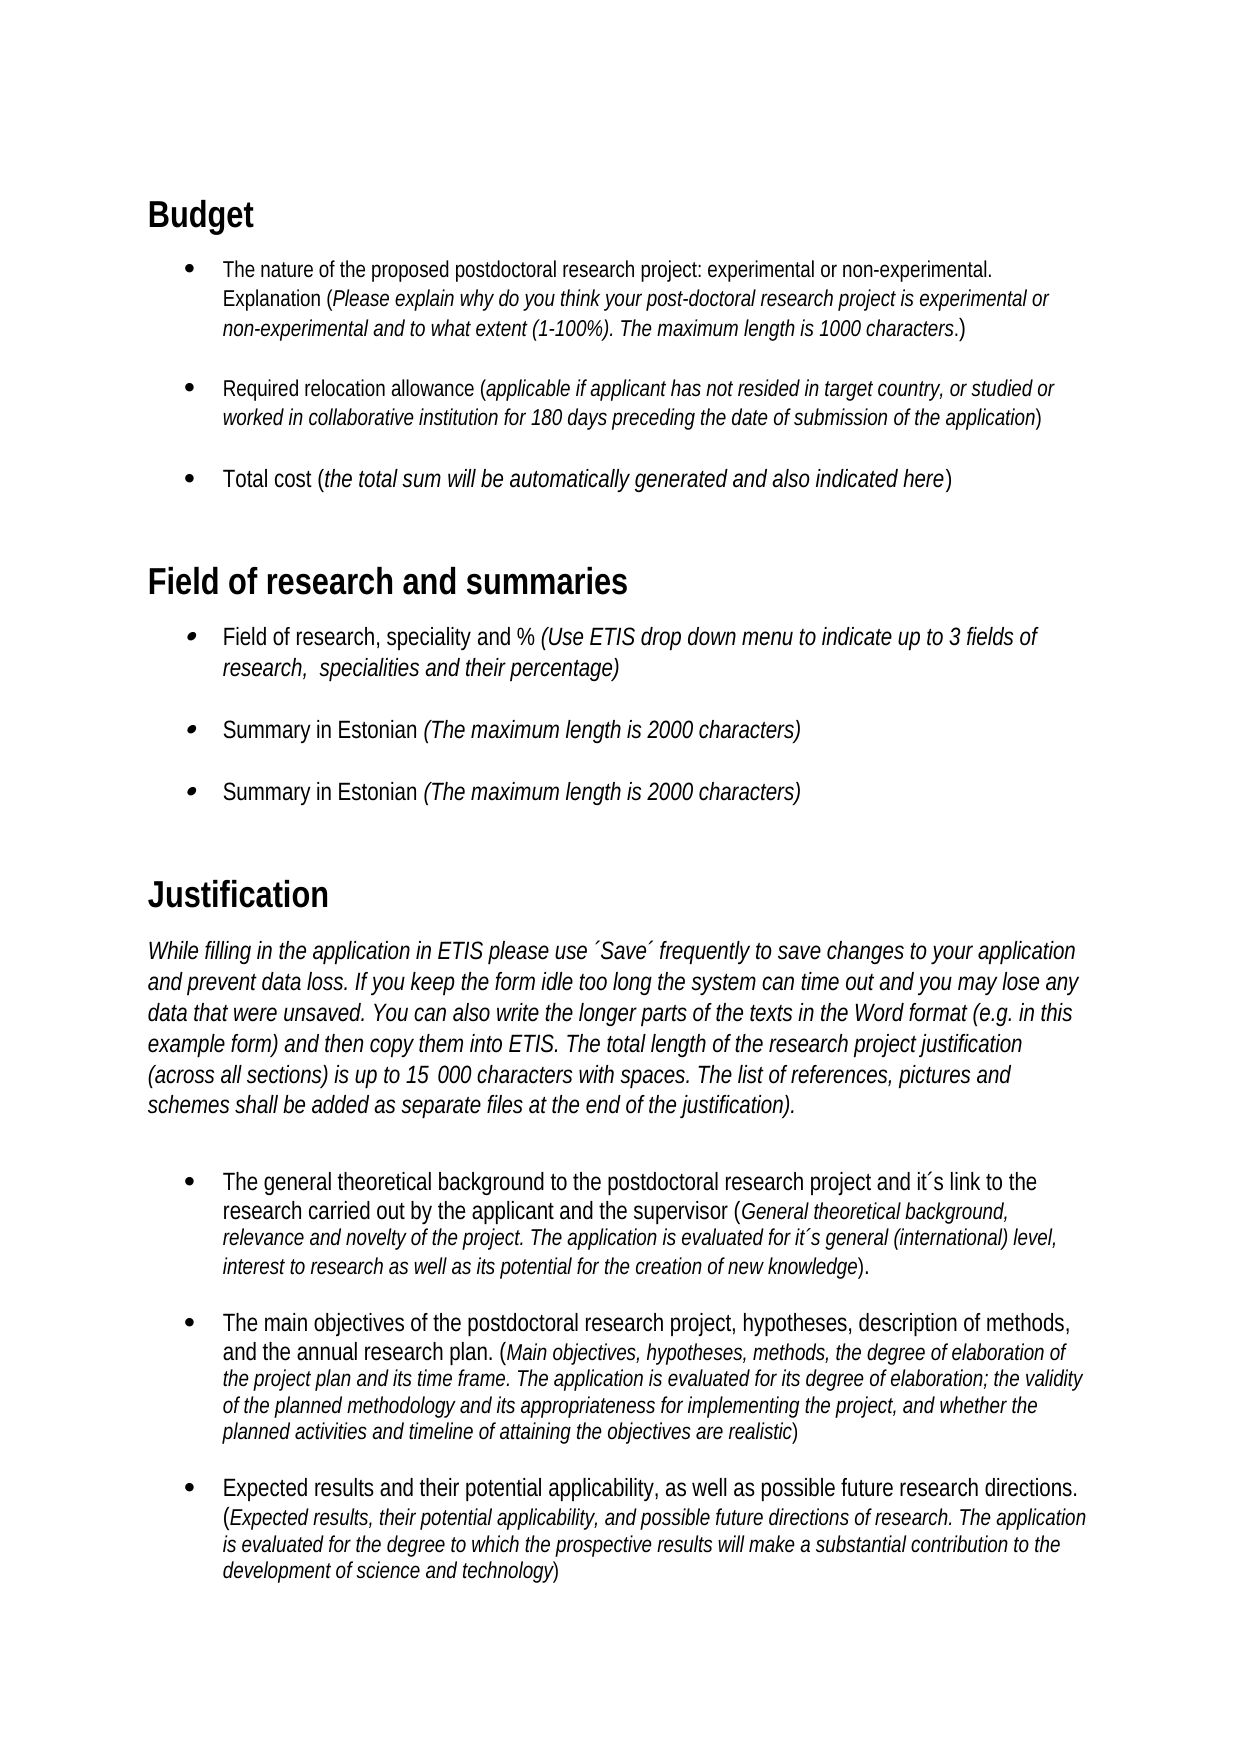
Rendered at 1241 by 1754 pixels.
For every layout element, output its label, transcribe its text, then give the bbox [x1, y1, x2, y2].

list The general theoretical background to the postdoctoral research project and it´s link to the research carried out by the applicant and the supervisor (General theoretical background, relevance and novelty of the project. The application is evaluated for it´s general (international) level, interest to research as well as its potential for the creation of new knowledge). [185, 1167, 1093, 1279]
list Required relocation allowance (applicable if applicant has not resided in target country, or studied or worked in collaborative institution for 180 days preceding the date of submission of the application) [185, 375, 1093, 431]
list The main objectives of the postdoctoral research project, hypotheses, description of methods, and the annual research plan. (Main objectives, hypotheses, methods, the degree of elaboration of the project plan and its time frame. The application is evaluated for its degree of elaboration; the validity of the planned methodology and its appropriateness for implementing the project, and whether the planned activities and timeline of attaining the objectives are realistic) [185, 1308, 1093, 1444]
list Expected results and their potential applicability, as well as possible future research directions. (Expected results, their potential applicability, and possible future directions of research. The application is evaluated for the degree to which the prospective results will make a substantial contribution to the development of science and technology) [185, 1473, 1093, 1583]
list Field of research, speciality and % (Use ETIS drop down menu to indicate up to 3 fields of research, specialities and their percentage) [185, 622, 1093, 682]
text Field of research and summaries [148, 559, 1093, 602]
text While filling in the application in ETIS please use ´Save´ frequently to save changes to your application and prevent data loss. If you keep the form idle too long the system can time out and you may lose any data that were unsaved. You can also write the longer parts of the texts in the Word format (e.g. in this example form) and then copy them into ETIS. The total length of the research project justification (across all sections) is up to 15 000 characters with spaces. The list of references, pictures and schemes shall be added as separate files at the end of the justification). [148, 936, 1093, 1119]
text Justification [148, 873, 1093, 916]
list Summary in Estonian (The maximum length is 2000 characters) [185, 777, 1093, 806]
list Total cost (the total sum will be automatically generated and also indicated here) [185, 464, 1093, 492]
text Budget [148, 193, 1093, 236]
list Summary in Estonian (The maximum length is 2000 characters) [185, 715, 1093, 744]
list The nature of the proposed postdoctoral research project: experimental or non-experimental. Explanation (Please explain why do you think your post-doctoral research project is experimental or non-experimental and to what extent (1-100%). The maximum length is 1000 characters.) [185, 256, 1093, 342]
